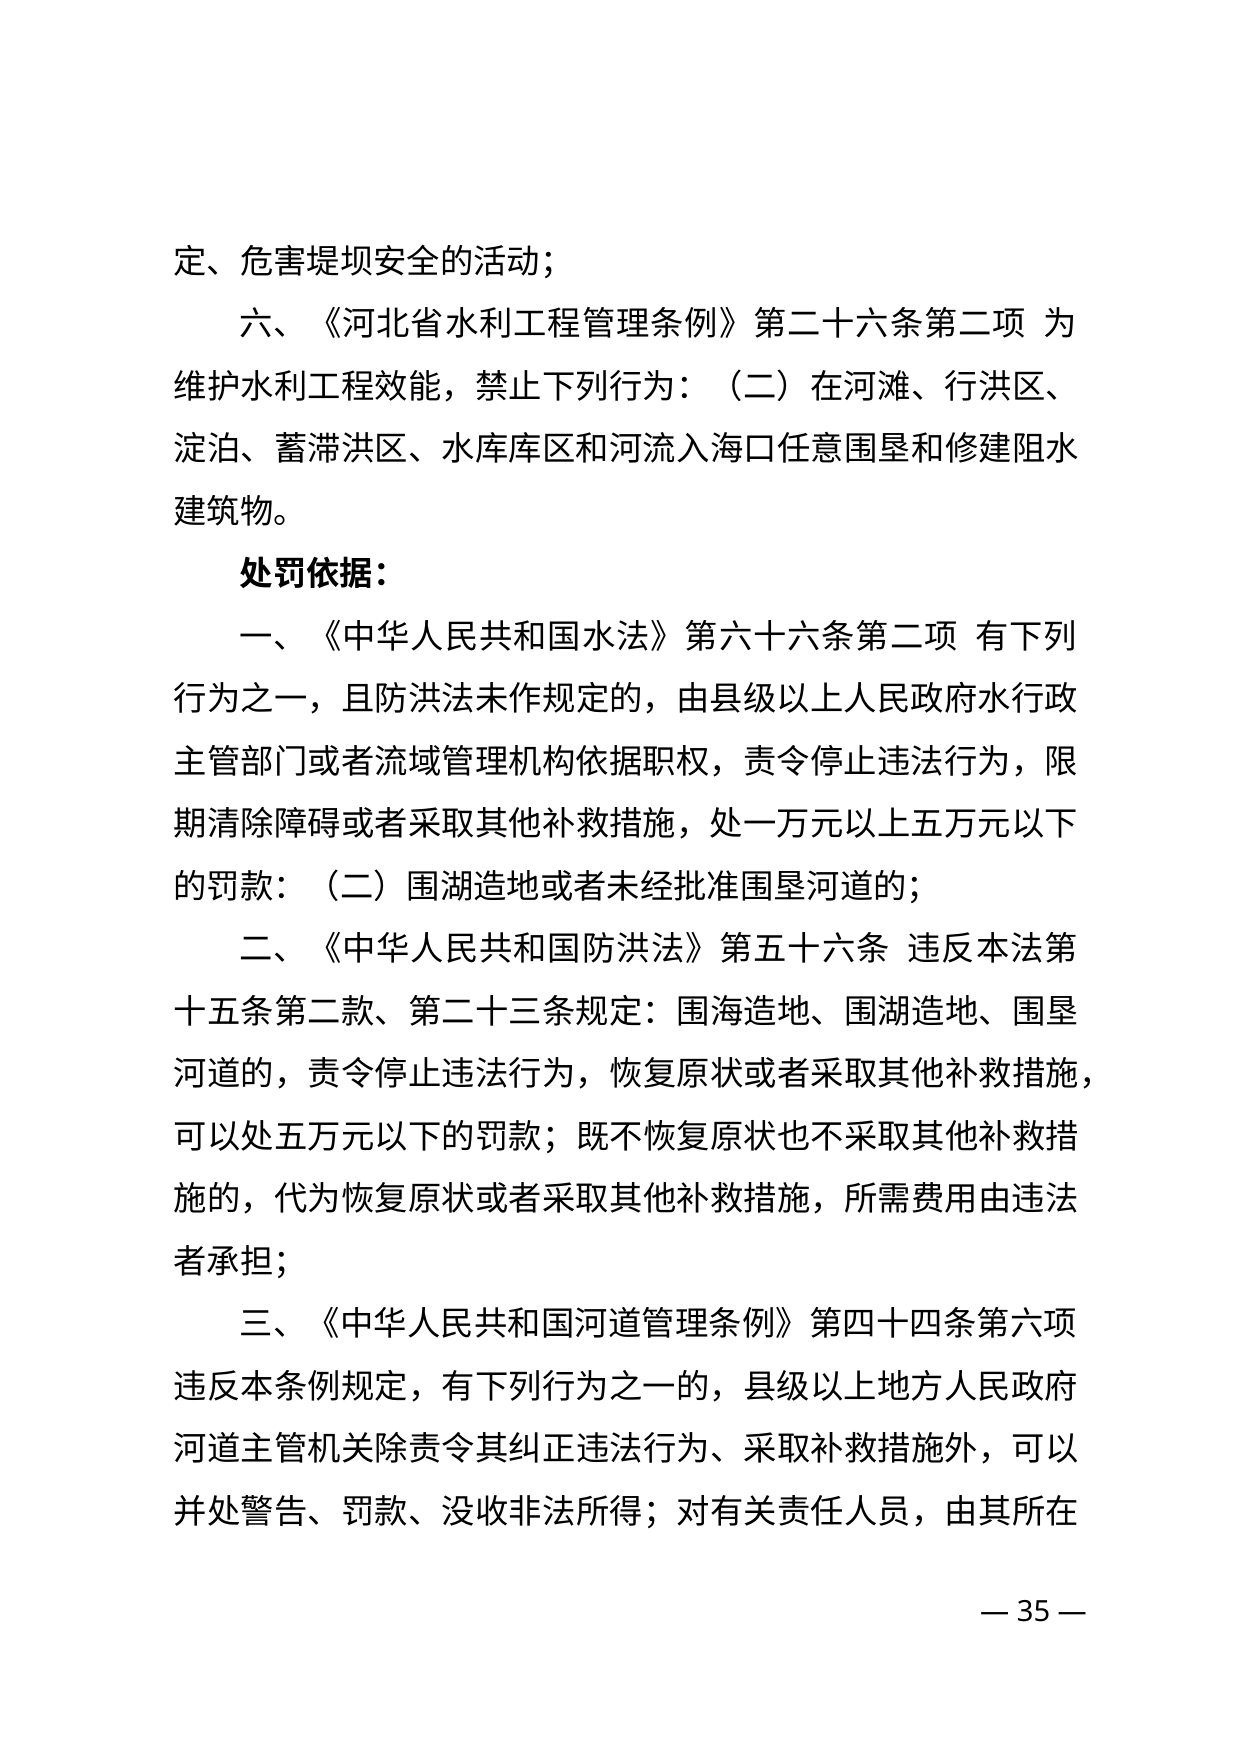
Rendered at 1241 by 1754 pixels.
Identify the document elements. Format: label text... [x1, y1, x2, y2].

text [173, 1286, 1079, 1536]
text 二、《中华人民共和国防洪法》第五十六条 违反本法第十五条第二款、第二十三条规定：围海造地、围湖造地、围垦河道的，责令停止违法行为，恢复原状或者采取其他补救措施，可以处五万元以下的罚款；既不恢复原状也不采取其他补救措施的，代为恢复原状或者采取其他补救措施，所需费用由违法者承担； [173, 911, 1079, 1286]
text 一、《中华人民共和国水法》第六十六条第二项 有下列行为之一，且防洪法未作规定的，由县级以上人民政府水行政主管部门或者流域管理机构依据职权，责令停止违法行为，限期清除障碍或者采取其他补救措施，处一万元以上五万元以下的罚款：（二）围湖造地或者未经批准围垦河道的； [173, 598, 1079, 911]
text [173, 223, 1079, 286]
text 处罚依据： [173, 536, 1079, 598]
text 六、《河北省水利工程管理条例》第二十六条第二项 为维护水利工程效能，禁止下列行为：（二）在河滩、行洪区、淀泊、蓄滞洪区、水库库区和河流入海口任意围垦和修建阻水建筑物。 [173, 286, 1079, 536]
